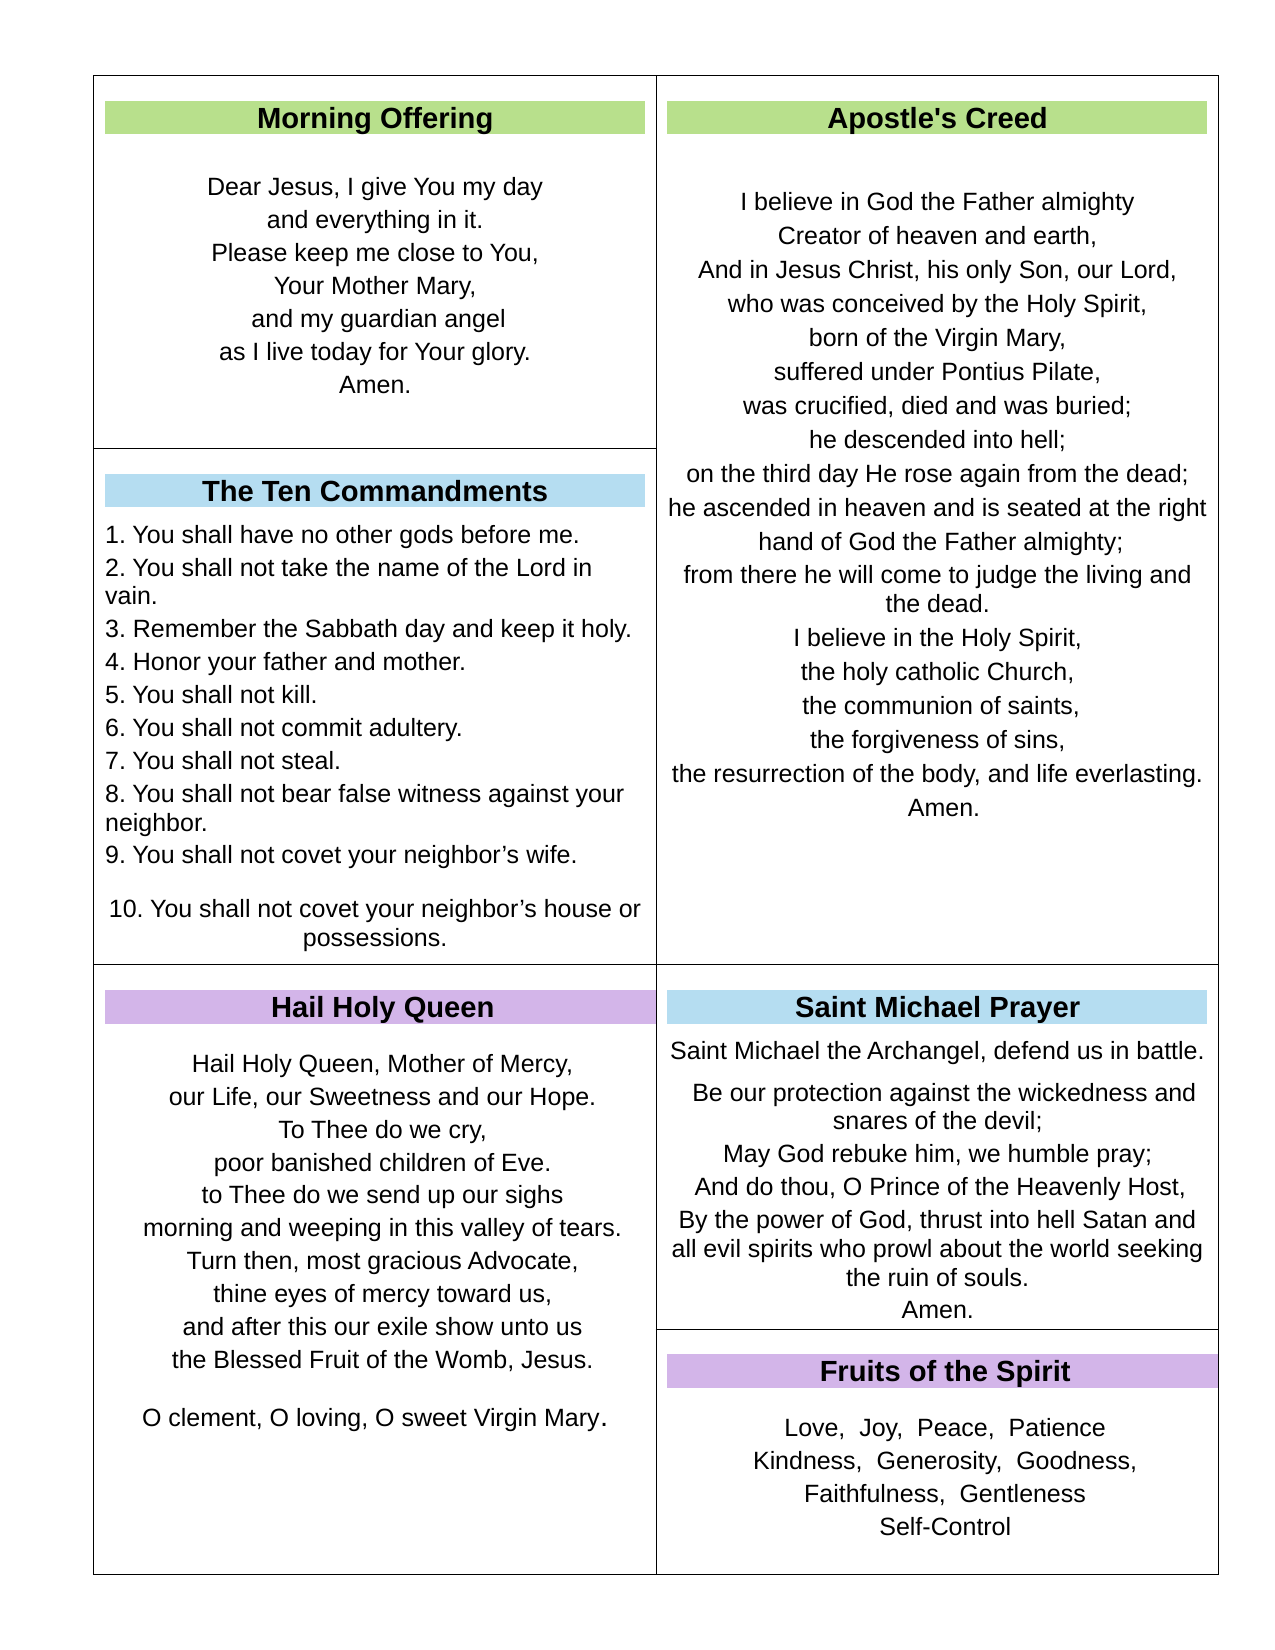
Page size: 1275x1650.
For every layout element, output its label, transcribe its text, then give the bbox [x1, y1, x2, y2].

table_cell Morning Offering Dear Jesus, I give You my day and everything in it. Please keep me close to You, Your Mother Mary, and my guardian angel as I live today for Your glory. Amen. [94, 76, 656, 448]
table_cell Fruits of the Spirit Love, Joy, Peace, Patience Kindness, Generosity, Goodness, Faithfulness, Gentleness Self-Control [657, 1330, 1218, 1574]
table_cell Hail Holy Queen Hail Holy Queen, Mother of Mercy, our Life, our Sweetness and our Hope. To Thee do we cry, poor banished children of Eve. to Thee do we send up our sighs morning and weeping in this valley of tears. Turn then, most gracious Advocate, thine eyes of mercy toward us, and after this our exile show unto us the Blessed Fruit of the Womb, Jesus. O clement, O loving, O sweet Virgin Mary. [94, 965, 656, 1574]
table_cell Saint Michael Prayer Saint Michael the Archangel, defend us in battle. Be our protection against the wickedness and snares of the devil; May God rebuke him, we humble pray; And do thou, O Prince of the Heavenly Host, By the power of God, thrust into hell Satan and all evil spirits who prowl about the world seeking the ruin of souls. Amen. [657, 965, 1218, 1328]
table_cell The Ten Commandments 1. You shall have no other gods before me. 2. You shall not take the name of the Lord in vain. 3. Remember the Sabbath day and keep it holy. 4. Honor your father and mother. 5. You shall not kill. 6. You shall not commit adultery. 7. You shall not steal. 8. You shall not bear false witness against your neighbor. 9. You shall not covet your neighbor’s wife. 10. You shall not covet your neighbor’s house or possessions. [94, 449, 656, 964]
table_cell Apostle's Creed I believe in God the Father almighty Creator of heaven and earth, And in Jesus Christ, his only Son, our Lord, who was conceived by the Holy Spirit, born of the Virgin Mary, suffered under Pontius Pilate, was crucified, died and was buried; he descended into hell; on the third day He rose again from the dead; he ascended in heaven and is seated at the right hand of God the Father almighty; from there he will come to judge the living and the dead. I believe in the Holy Spirit, the holy catholic Church, the communion of saints, the forgiveness of sins, the resurrection of the body, and life everlasting. Amen. [657, 76, 1218, 964]
